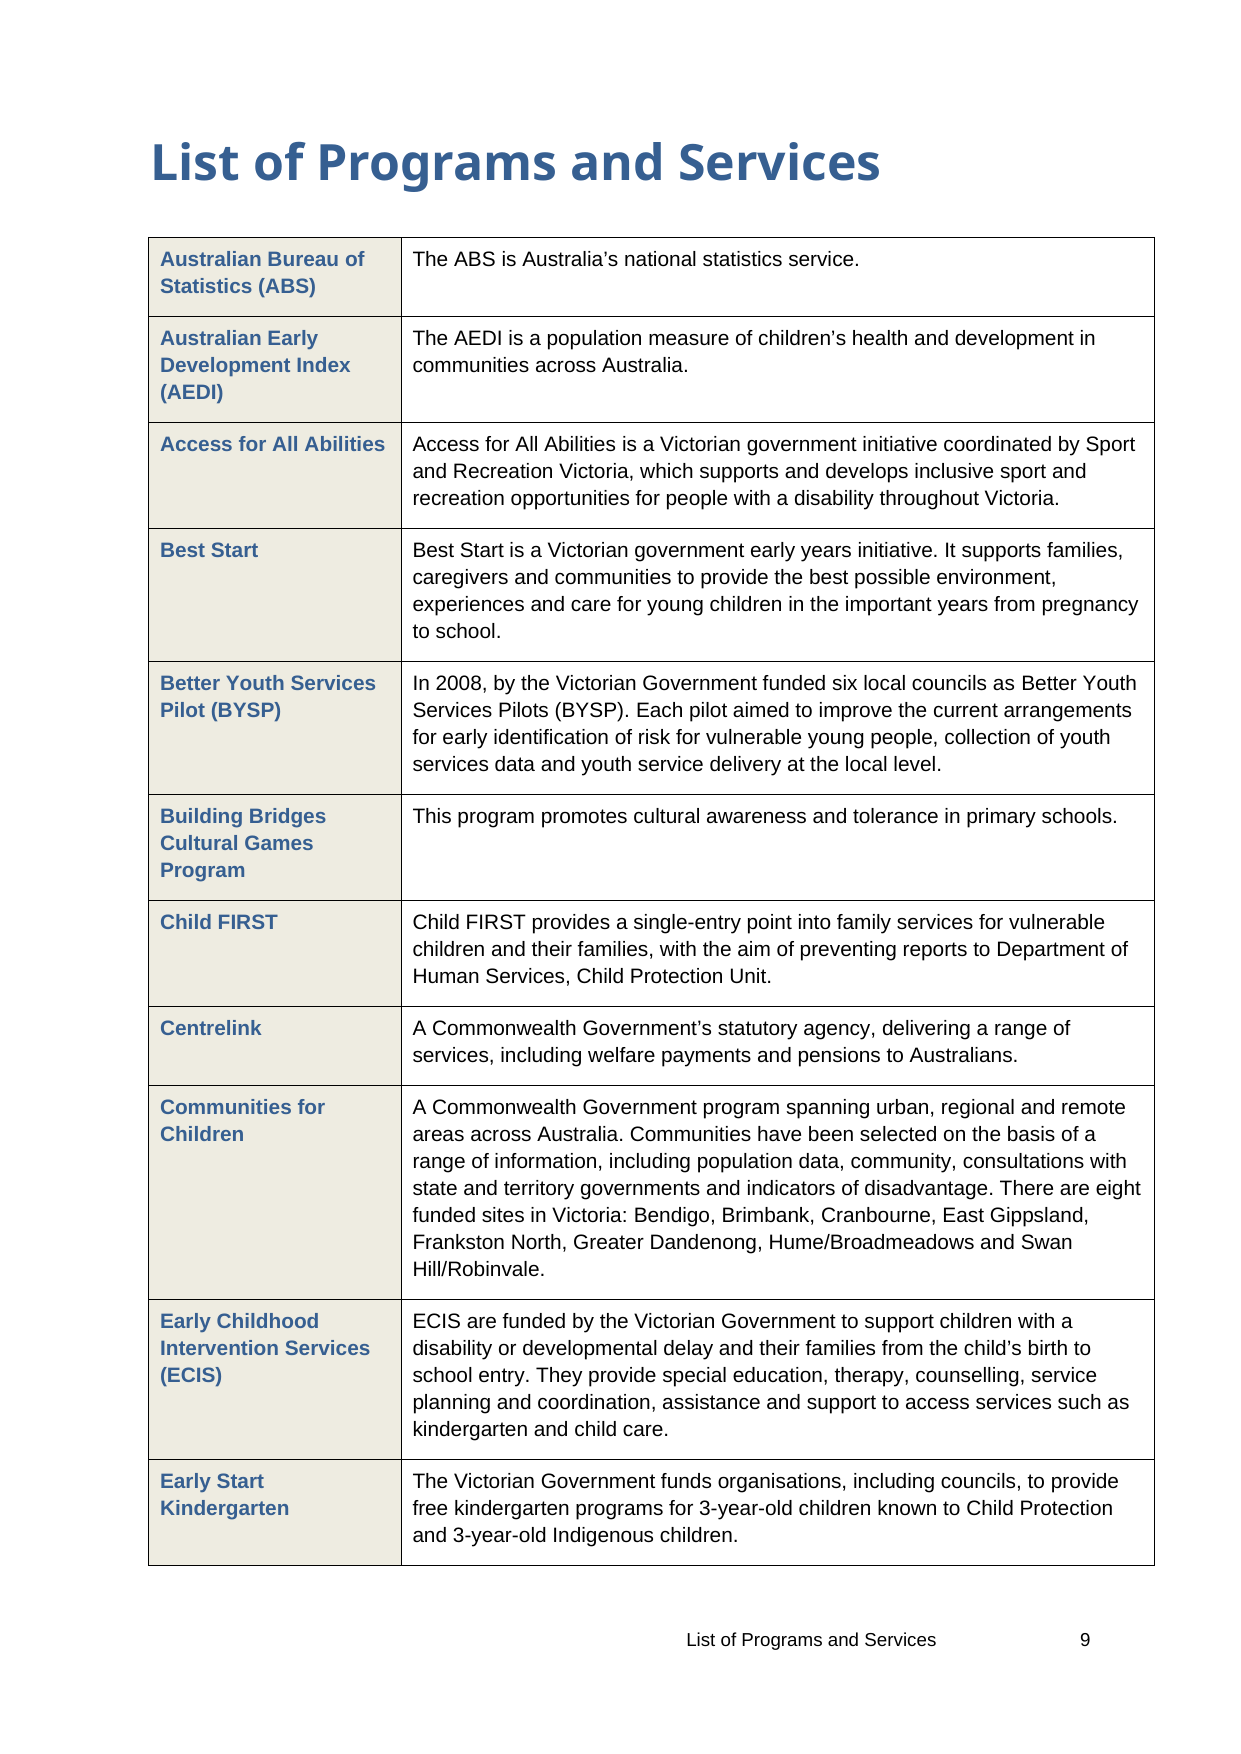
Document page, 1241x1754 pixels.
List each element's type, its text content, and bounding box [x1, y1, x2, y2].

table_cell Access for All Abilities is a Victorian government initiative coordinated by Sport and Recreation Victoria, which supports and develops inclusive sport and recreation opportunities for people with a disability throughout Victoria. [402, 423, 1154, 528]
table_cell Access for All Abilities [149, 423, 401, 528]
table_cell Best Start is a Victorian government early years initiative. It supports families, caregivers and communities to provide the best possible environment, experiences and care for young children in the important years from pregnancy to school. [402, 529, 1154, 661]
table_header Australian Bureau of Statistics (ABS) [149, 238, 401, 316]
table_header The ABS is Australia’s national statistics service. [402, 238, 1154, 316]
table_cell Best Start [149, 529, 401, 661]
table_cell A Commonwealth Government program spanning urban, regional and remote areas across Australia. Communities have been selected on the basis of a range of information, including population data, community, consultations with state and territory governments and indicators of disadvantage. There are eight funded sites in Victoria: Bendigo, Brimbank, Cranbourne, East Gippsland, Frankston North, Greater Dandenong, Hume/Broadmeadows and Swan Hill/Robinvale. [402, 1086, 1154, 1299]
table_cell Child FIRST [149, 901, 401, 1006]
table_cell In 2008, by the Victorian Government funded six local councils as Better Youth Services Pilots (BYSP). Each pilot aimed to improve the current arrangements for early identification of risk for vulnerable young people, collection of youth services data and youth service delivery at the local level. [402, 662, 1154, 794]
table_cell The AEDI is a population measure of children’s health and development in communities across Australia. [402, 317, 1154, 422]
table_cell This program promotes cultural awareness and tolerance in primary schools. [402, 795, 1154, 900]
table_cell Better Youth Services Pilot (BYSP) [149, 662, 401, 794]
table_cell Building Bridges Cultural Games Program [149, 795, 401, 900]
table_cell ECIS are funded by the Victorian Government to support children with a disability or developmental delay and their families from the child’s birth to school entry. They provide special education, therapy, counselling, service planning and coordination, assistance and support to access services such as kindergarten and child care. [402, 1300, 1154, 1459]
table_cell The Victorian Government funds organisations, including councils, to provide free kindergarten programs for 3-year-old children known to Child Protection and 3-year-old Indigenous children. [402, 1460, 1154, 1565]
subtitle List of Programs and Services [150, 126, 1090, 194]
table_cell Communities for Children [149, 1086, 401, 1299]
table_cell Early Childhood Intervention Services (ECIS) [149, 1300, 401, 1459]
table_cell Child FIRST provides a single-entry point into family services for vulnerable children and their families, with the aim of preventing reports to Department of Human Services, Child Protection Unit. [402, 901, 1154, 1006]
table_cell Centrelink [149, 1007, 401, 1085]
table_cell Australian Early Development Index (AEDI) [149, 317, 401, 422]
table_cell Early Start Kindergarten [149, 1460, 401, 1565]
table_cell A Commonwealth Government’s statutory agency, delivering a range of services, including welfare payments and pensions to Australians. [402, 1007, 1154, 1085]
